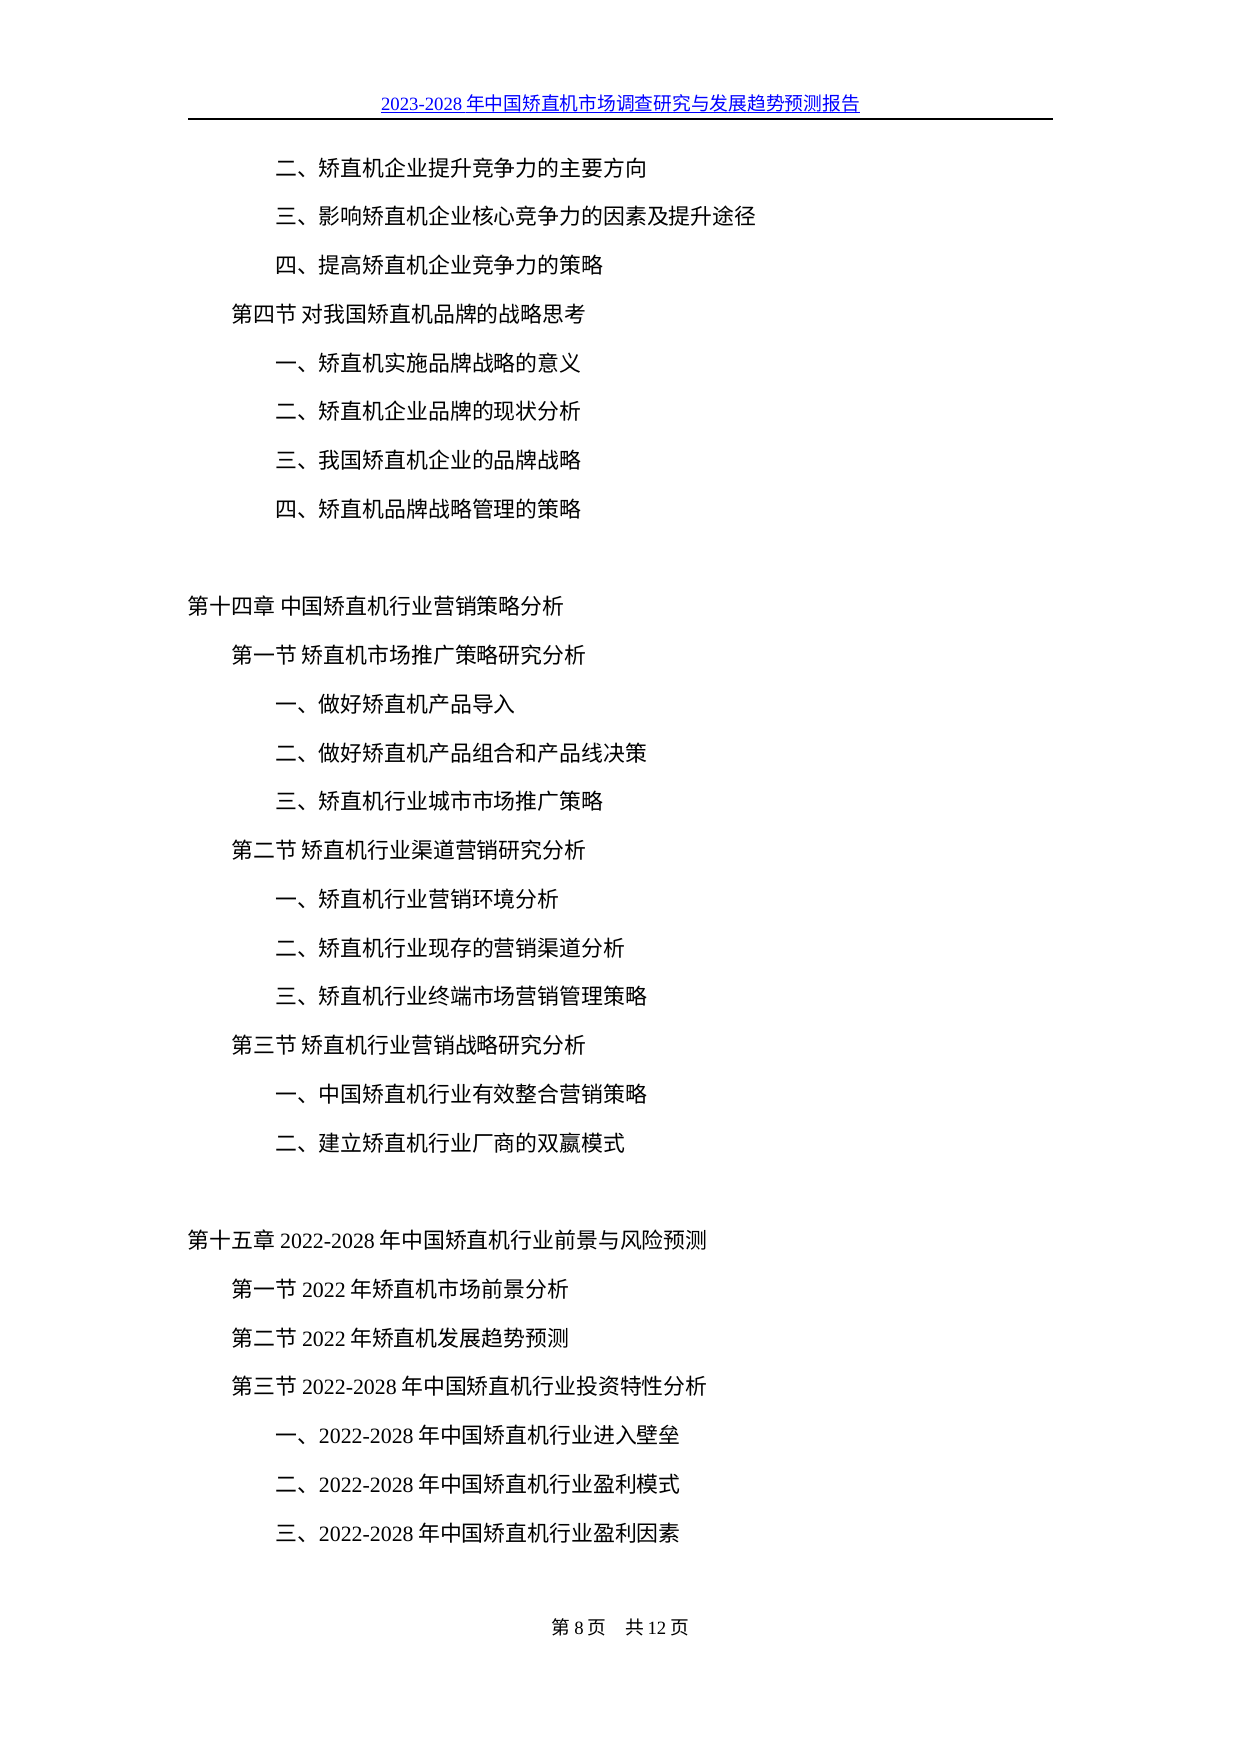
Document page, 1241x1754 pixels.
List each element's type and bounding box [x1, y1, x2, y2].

text [187, 150, 1053, 1548]
